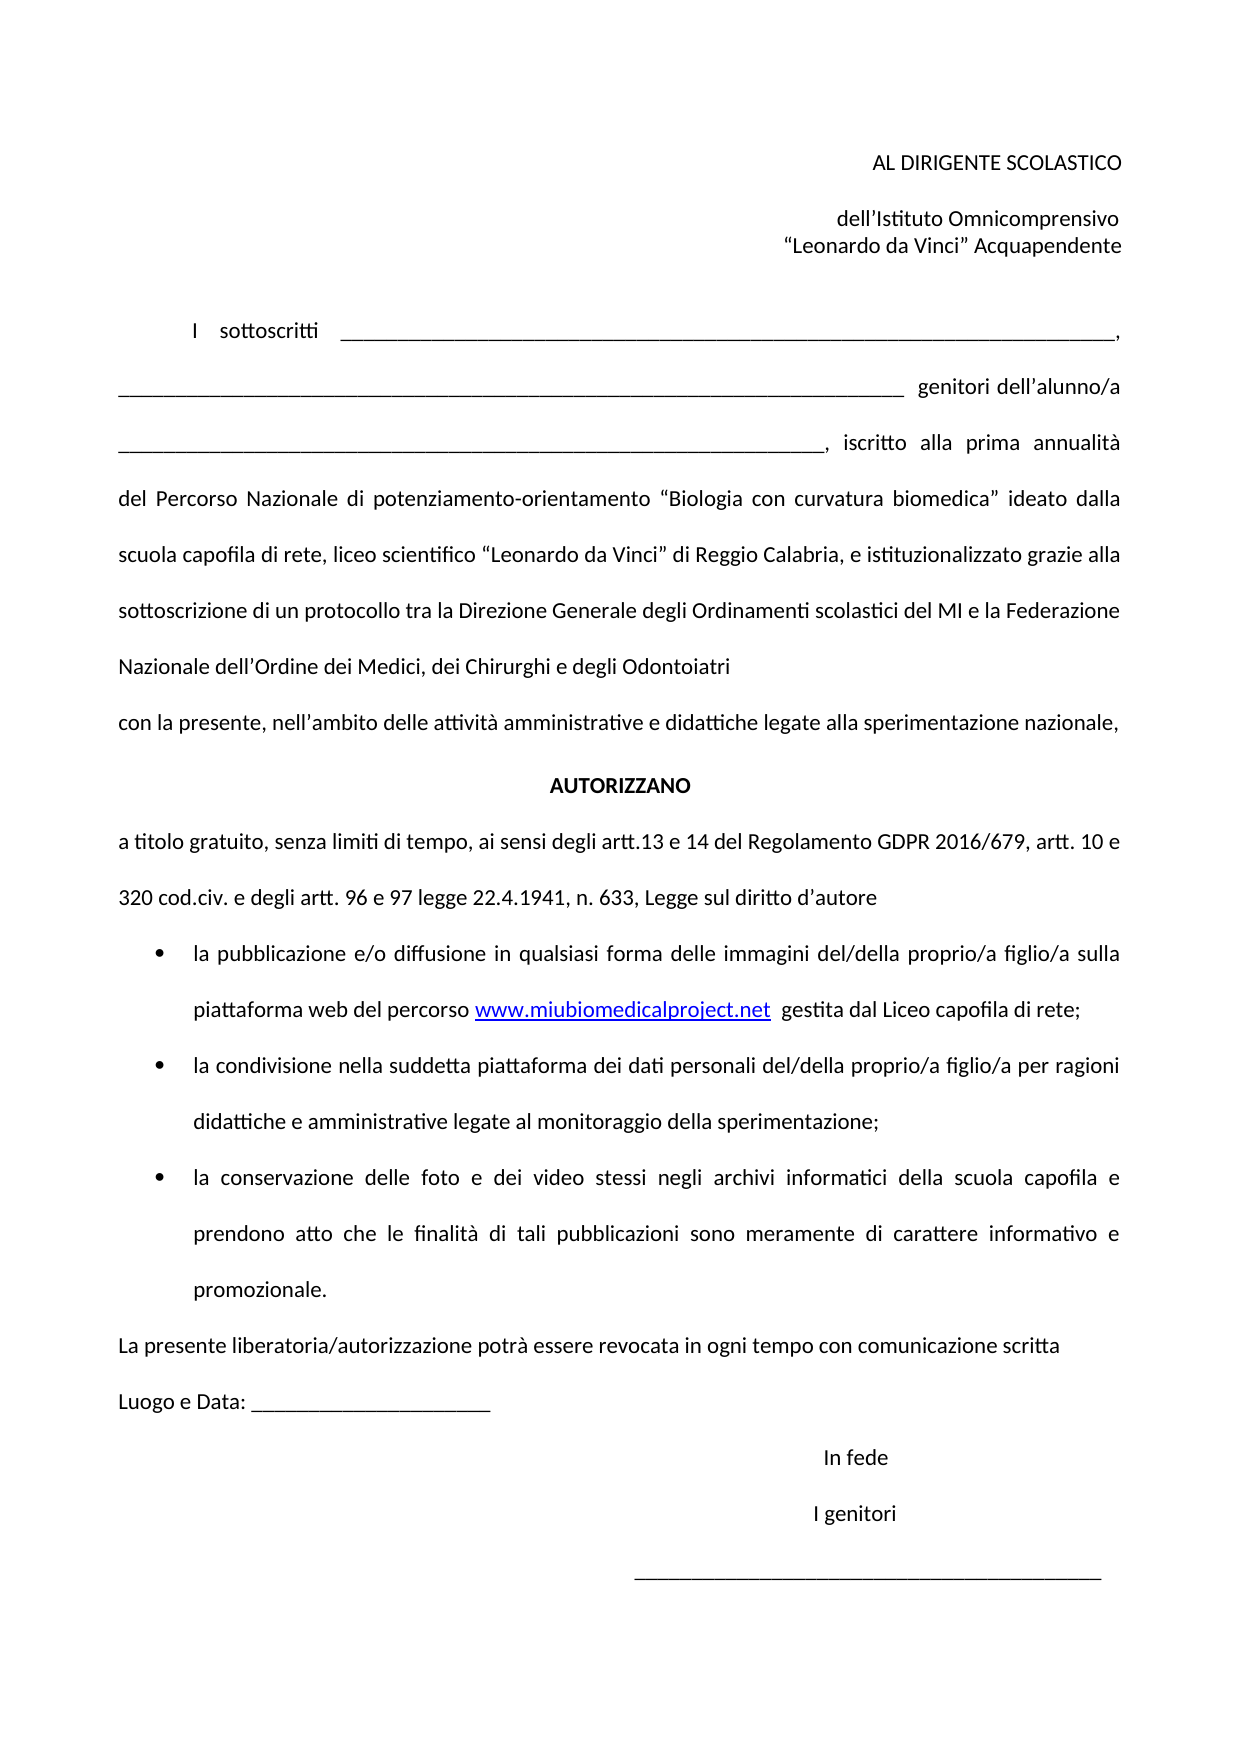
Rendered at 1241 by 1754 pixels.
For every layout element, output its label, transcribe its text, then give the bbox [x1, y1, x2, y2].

text dell’Istituto Omnicomprensivo [118, 204, 1122, 232]
text a titolo gratuito, senza limiti di tempo, ai sensi degli artt.13 e 14 del Regolamento GDPR 2016/679, artt. 10 e 320 cod.civ. e degli artt. 96 e 97 legge 22.4.1941, n. 633, Legge sul diritto d’autore [118, 827, 1122, 911]
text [118, 1555, 1122, 1583]
text “Leonardo da Vinci” Acquapendente [118, 232, 1122, 260]
text con la presente, nell’ambito delle attività amministrative e didattiche legate alla sperimentazione nazionale, [118, 708, 1122, 736]
text AL DIRIGENTE SCOLASTICO [118, 148, 1122, 176]
text Luogo e Data: _____________________ [118, 1387, 1122, 1415]
list la conservazione delle foto e dei video stessi negli archivi informatici della scuola capofila e prendono atto che le finalità di tali pubblicazioni sono meramente di carattere informativo e promozionale. [156, 1163, 1122, 1303]
text I genitori [118, 1499, 1122, 1527]
text I sottoscritti ____________________________________________________________________, _____________________________________________________________________ genitori dell’alunno/a ______________________________________________________________, iscritto alla prima annualità del Percorso Nazionale di potenziamento-orientamento “Biologia con curvatura biomedica” ideato dalla scuola capofila di rete, liceo scientifico “Leonardo da Vinci” di Reggio Calabria, e istituzionalizzato grazie alla sottoscrizione di un protocollo tra la Direzione Generale degli Ordinamenti scolastici del MI e la Federazione Nazionale dell’Ordine dei Medici, dei Chirurghi e degli Odontoiatri [118, 316, 1122, 680]
list la pubblicazione e/o diffusione in qualsiasi forma delle immagini del/della proprio/a figlio/a sulla piattaforma web del percorso www.miubiomedicalproject.net gestita dal Liceo capofila di rete; [156, 939, 1122, 1023]
text La presente liberatoria/autorizzazione potrà essere revocata in ogni tempo con comunicazione scritta [118, 1331, 1122, 1359]
text AUTORIZZANO [118, 771, 1122, 799]
list la condivisione nella suddetta piattaforma dei dati personali del/della proprio/a figlio/a per ragioni didattiche e amministrative legate al monitoraggio della sperimentazione; [156, 1051, 1122, 1135]
text In fede [118, 1443, 1122, 1471]
